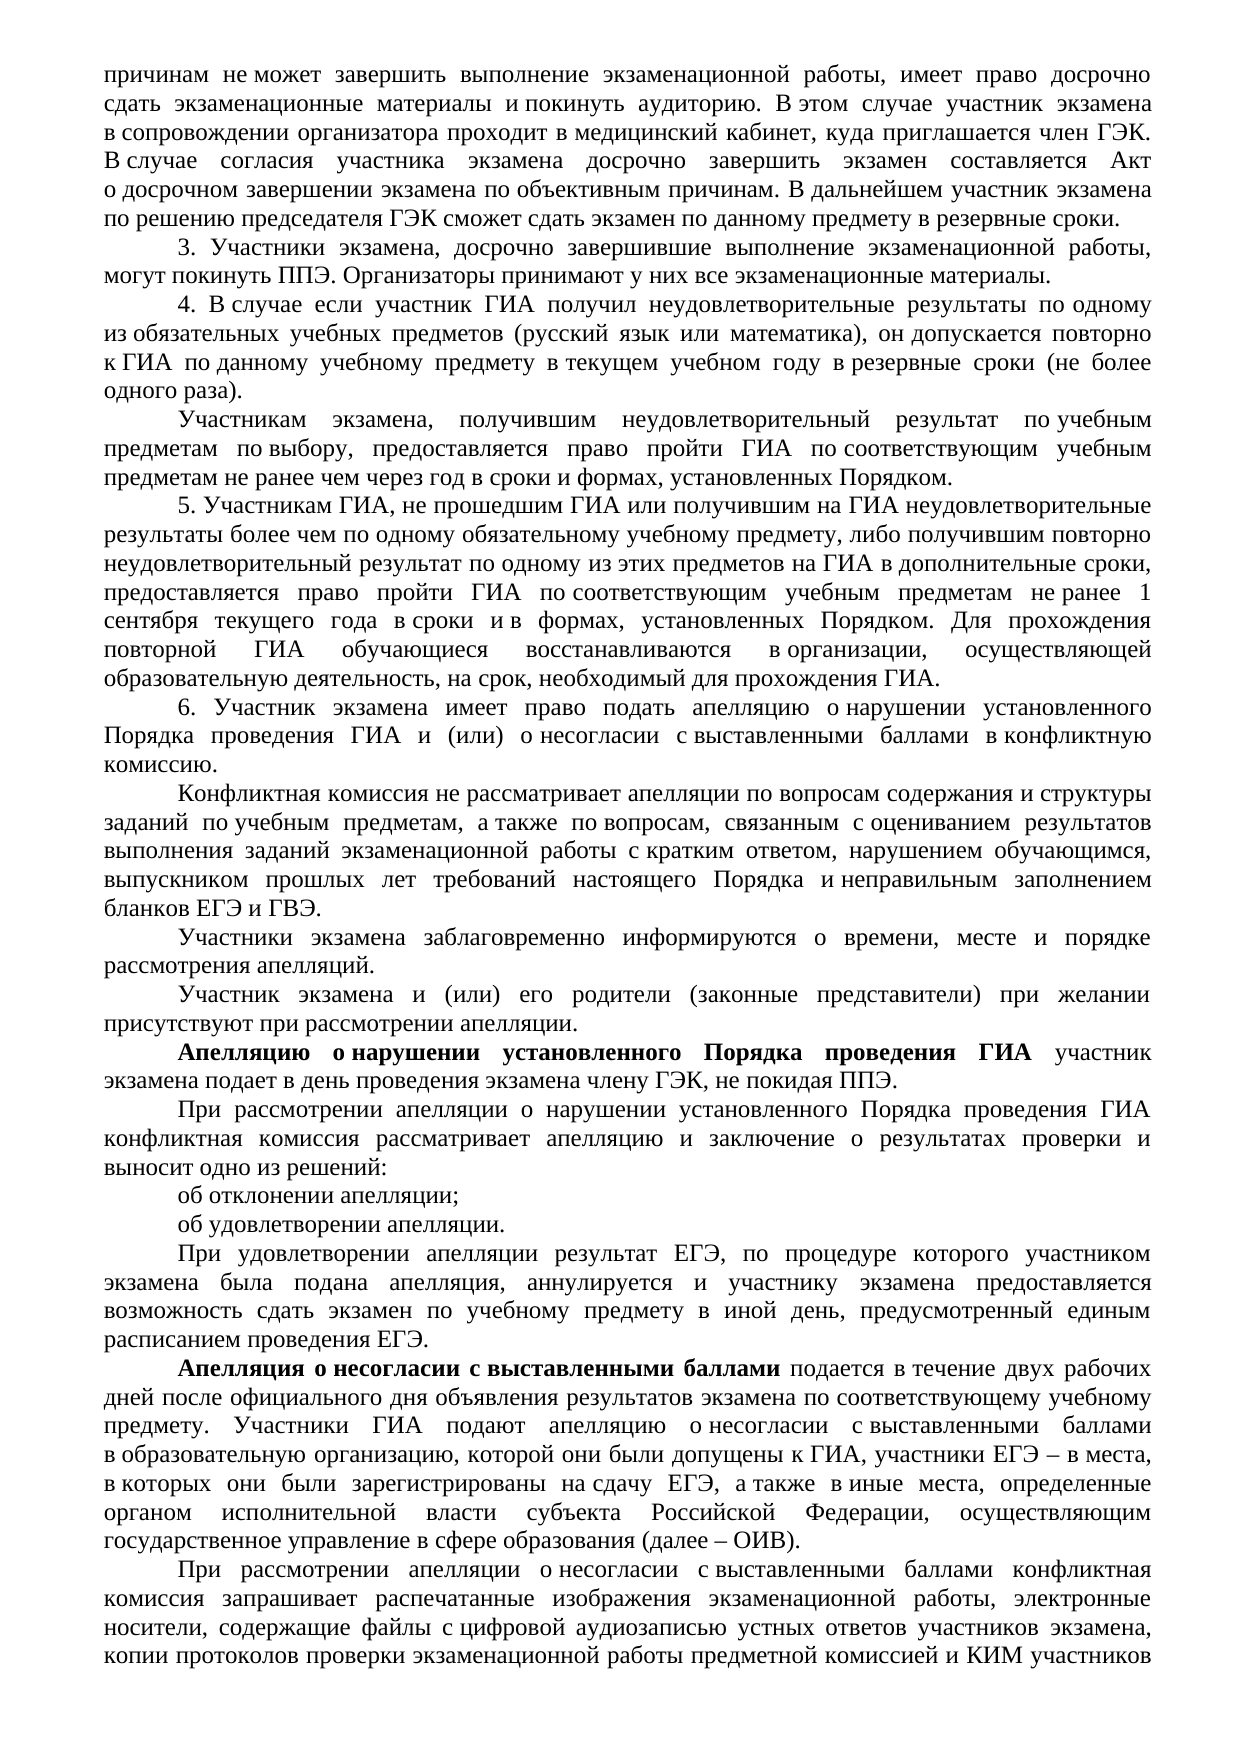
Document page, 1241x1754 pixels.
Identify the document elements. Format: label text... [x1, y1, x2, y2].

text 5. Участникам ГИА, не прошедшим ГИА или получившим на ГИА неудовлетворительные результаты более чем по одному обязательному учебному предмету, либо получившим повторно неудовлетворительный результат по одному из этих предметов на ГИА в дополнительные сроки, предоставляется право пройти ГИА по соответствующим учебным предметам не ранее 1 сентября текущего года в сроки и в формах, установленных Порядком. Для прохождения повторной ГИА обучающиеся восстанавливаются в организации, осуществляющей образовательную деятельность, на срок, необходимый для прохождения ГИА. [103, 490, 1152, 692]
text При рассмотрении апелляции о нарушении установленного Порядка проведения ГИА конфликтная комиссия рассматривает апелляцию и заключение о результатах проверки и выносит одно из решений: [103, 1094, 1152, 1180]
text Участники экзамена заблаговременно информируются о времени, месте и порядке рассмотрения апелляций. [103, 922, 1152, 979]
text Апелляцию о нарушении установленного Порядка проведения ГИА участник экзамена подает в день проведения экзамена члену ГЭК, не покидая ППЭ. [103, 1037, 1152, 1094]
text Участникам экзамена, получившим неудовлетворительный результат по учебным предметам по выбору, предоставляется право пройти ГИА по соответствующим учебным предметам не ранее чем через год в сроки и формах, установленных Порядком. [103, 404, 1152, 490]
text 3. Участники экзамена, досрочно завершившие выполнение экзаменационной работы, могут покинуть ППЭ. Организаторы принимают у них все экзаменационные материалы. [103, 232, 1152, 289]
text об удовлетворении апелляции. [103, 1209, 1152, 1238]
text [103, 59, 1152, 232]
text об отклонении апелляции; [103, 1180, 1152, 1209]
text 6. Участник экзамена имеет право подать апелляцию о нарушении установленного Порядка проведения ГИА и (или) о несогласии с выставленными баллами в конфликтную комиссию. [103, 692, 1152, 778]
text 4. В случае если участник ГИА получил неудовлетворительные результаты по одному из обязательных учебных предметов (русский язык или математика), он допускается повторно к ГИА по данному учебному предмету в текущем учебном году в резервные сроки (не более одного раза). [103, 289, 1152, 404]
text При удовлетворении апелляции результат ЕГЭ, по процедуре которого участником экзамена была подана апелляция, аннулируется и участнику экзамена предоставляется возможность сдать экзамен по учебному предмету в иной день, предусмотренный единым расписанием проведения ЕГЭ. [103, 1238, 1152, 1353]
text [103, 1554, 1152, 1669]
text Участник экзамена и (или) его родители (законные представители) при желании присутствуют при рассмотрении апелляции. [103, 979, 1152, 1037]
text Конфликтная комиссия не рассматривает апелляции по вопросам содержания и структуры заданий по учебным предметам, а также по вопросам, связанным с оцениванием результатов выполнения заданий экзаменационной работы с кратким ответом, нарушением обучающимся, выпускником прошлых лет требований настоящего Порядка и неправильным заполнением бланков ЕГЭ и ГВЭ. [103, 778, 1152, 922]
text Апелляция о несогласии с выставленными баллами подается в течение двух рабочих дней после официального дня объявления результатов экзамена по соответствующему учебному предмету. Участники ГИА подают апелляцию о несогласии с выставленными баллами в образовательную организацию, которой они были допущены к ГИА, участники ЕГЭ – в места, в которых они были зарегистрированы на сдачу ЕГЭ, а также в иные места, определенные органом исполнительной власти субъекта Российской Федерации, осуществляющим государственное управление в сфере образования (далее – ОИВ). [103, 1353, 1152, 1554]
